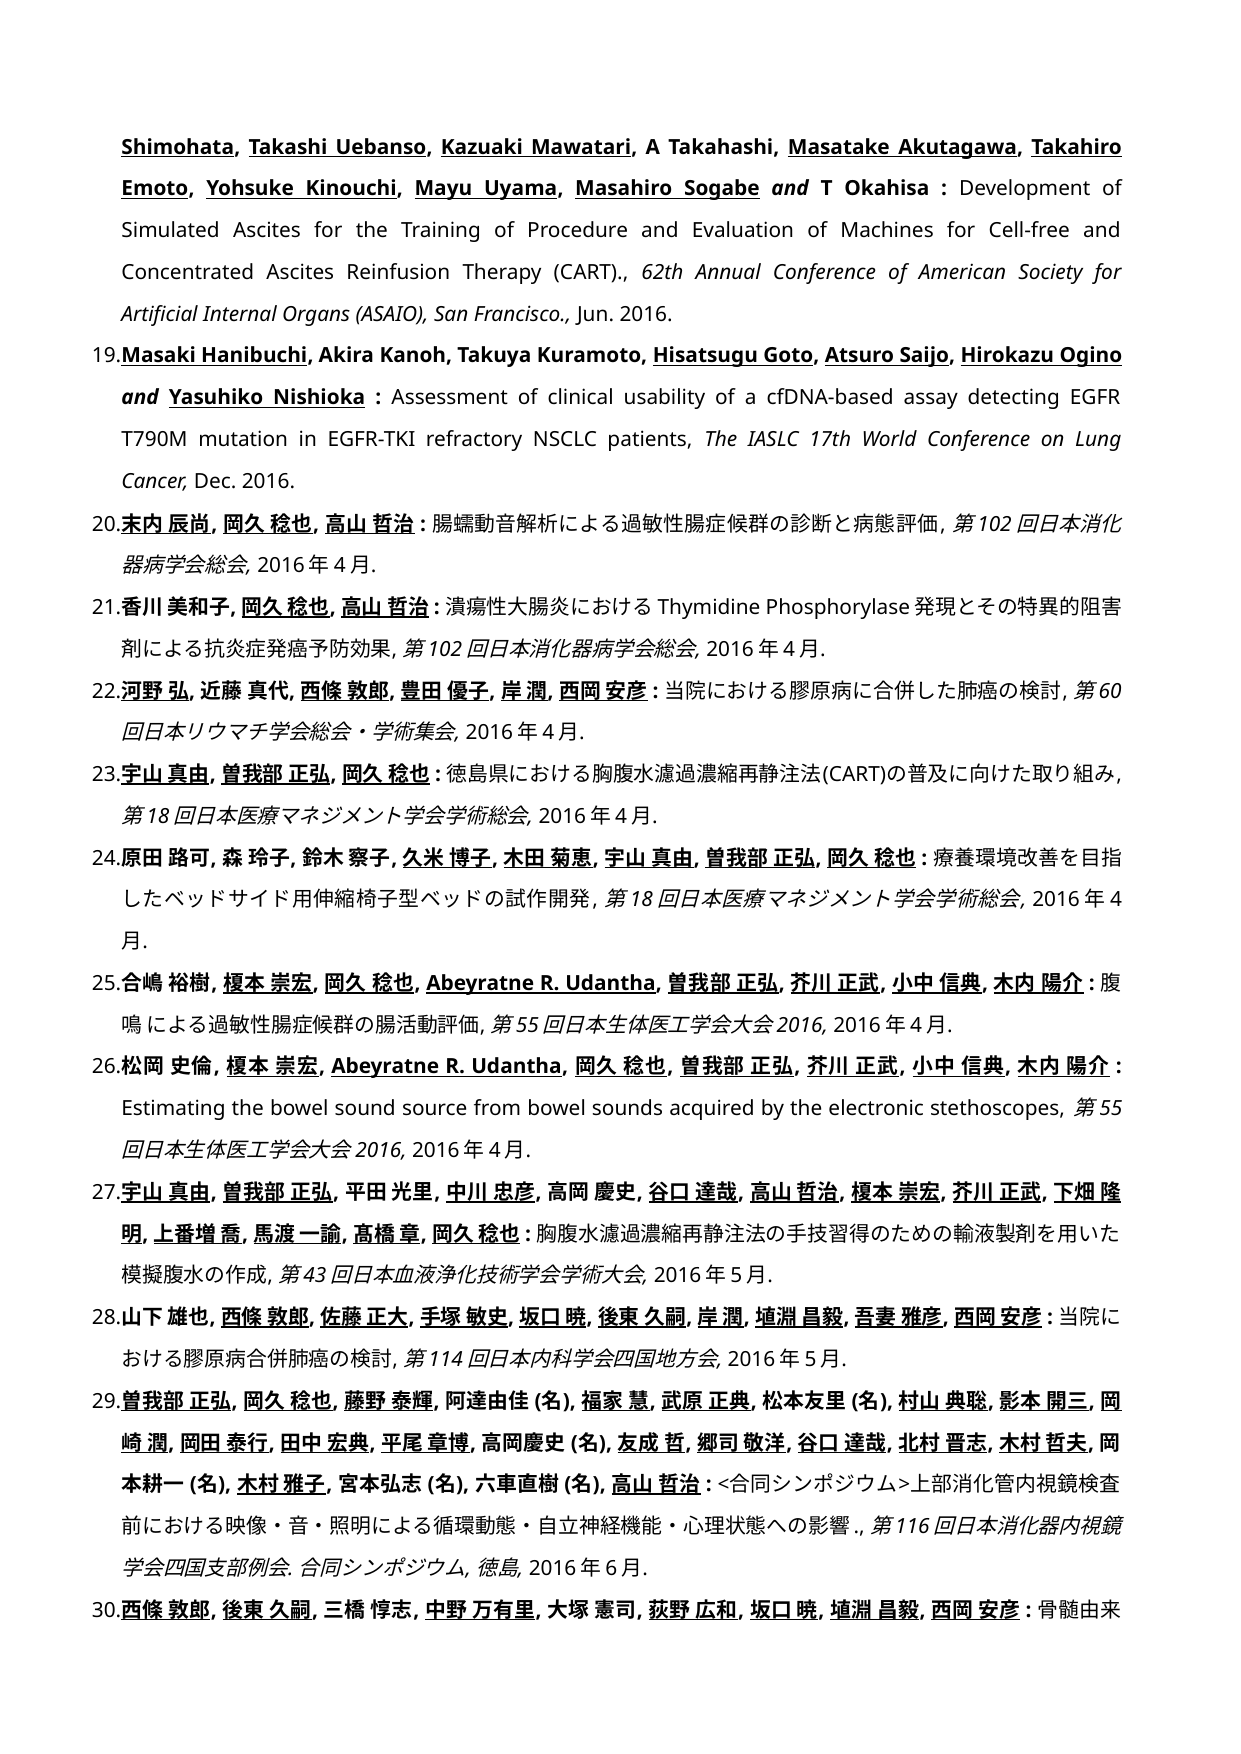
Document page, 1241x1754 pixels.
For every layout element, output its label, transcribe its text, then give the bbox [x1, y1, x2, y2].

list 宇山 真由, 曽我部 正弘, 平田 光里, 中川 忠彦, 高岡 慶史, 谷口 達哉, 高山 哲治, 榎本 崇宏, 芥川 正武, 下畑 隆明, 上番増 喬, 馬渡 一諭, 髙橋 章, 岡久 稔也 : 胸腹水濾過濃縮再静注法の手技習得のための輸液製剤を用いた模擬腹水の作成, 第43回日本血液浄化技術学会学術大会, 2016年5月. [92, 1169, 1122, 1295]
list 末内 辰尚, 岡久 稔也, 高山 哲治 : 腸蠕動音解析による過敏性腸症候群の診断と病態評価, 第102回日本消化器病学会総会, 2016年4月. [92, 501, 1122, 584]
list 山下 雄也, 西條 敦郎, 佐藤 正大, 手塚 敏史, 坂口 暁, 後東 久嗣, 岸 潤, 埴淵 昌毅, 吾妻 雅彦, 西岡 安彦 : 当院における膠原病合併肺癌の検討, 第114回日本内科学会四国地方会, 2016年5月. [92, 1295, 1122, 1378]
list 合嶋 裕樹, 榎本 崇宏, 岡久 稔也, Abeyratne R. Udantha, 曽我部 正弘, 芥川 正武, 小中 信典, 木内 陽介 : 腹鳴 による過敏性腸症候群の腸活動評価, 第55回日本生体医工学会大会 2016, 2016年4月. [92, 961, 1122, 1044]
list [92, 125, 1122, 334]
list 曽我部 正弘, 岡久 稔也, 藤野 泰輝, 阿達由佳 (名), 福家 慧, 武原 正典, 松本友里 (名), 村山 典聡, 影本 開三, 岡崎 潤, 岡田 泰行, 田中 宏典, 平尾 章博, 高岡慶史 (名), 友成 哲, 郷司 敬洋, 谷口 達哉, 北村 晋志, 木村 哲夫, 岡本耕一 (名), 木村 雅子, 宮本弘志 (名), 六車直樹 (名), 高山 哲治 : <合同シンポジウム>上部消化管内視鏡検査前における映像・音・照明による循環動態・自立神経機能・心理状態への影響., 第116回日本消化器内視鏡学会四国支部例会. 合同シンポジウム, 徳島, 2016年6月. [92, 1378, 1122, 1587]
list 河野 弘, 近藤 真代, 西條 敦郎, 豊田 優子, 岸 潤, 西岡 安彦 : 当院における膠原病に合併した肺癌の検討, 第60回日本リウマチ学会総会・学術集会, 2016年4月. [92, 668, 1122, 752]
list 宇山 真由, 曽我部 正弘, 岡久 稔也 : 徳島県における胸腹水濾過濃縮再静注法(CART)の普及に向けた取り組み, 第18回日本医療マネジメント学会学術総会, 2016年4月. [92, 752, 1122, 835]
list 原田 路可, 森 玲子, 鈴木 察子, 久米 博子, 木田 菊恵, 宇山 真由, 曽我部 正弘, 岡久 稔也 : 療養環境改善を目指したベッドサイド用伸縮椅子型ベッドの試作開発, 第18回日本医療マネジメント学会学術総会, 2016年4月. [92, 835, 1122, 961]
list 松岡 史倫, 榎本 崇宏, Abeyratne R. Udantha, 岡久 稔也, 曽我部 正弘, 芥川 正武, 小中 信典, 木内 陽介 : Estimating the bowel sound source from bowel sounds acquired by the electronic stethoscopes, 第55回日本生体医工学会大会 2016, 2016年4月. [92, 1044, 1122, 1169]
list Masaki Hanibuchi, Akira Kanoh, Takuya Kuramoto, Hisatsugu Goto, Atsuro Saijo, Hirokazu Ogino and Yasuhiko Nishioka : Assessment of clinical usability of a cfDNA-based assay detecting EGFR T790M mutation in EGFR-TKI refractory NSCLC patients, The IASLC 17th World Conference on Lung Cancer, Dec. 2016. [92, 334, 1122, 501]
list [92, 1587, 1122, 1629]
list 香川 美和子, 岡久 稔也, 高山 哲治 : 潰瘍性大腸炎におけるThymidine Phosphorylase発現とその特異的阻害剤による抗炎症発癌予防効果, 第102回日本消化器病学会総会, 2016年4月. [92, 584, 1122, 668]
